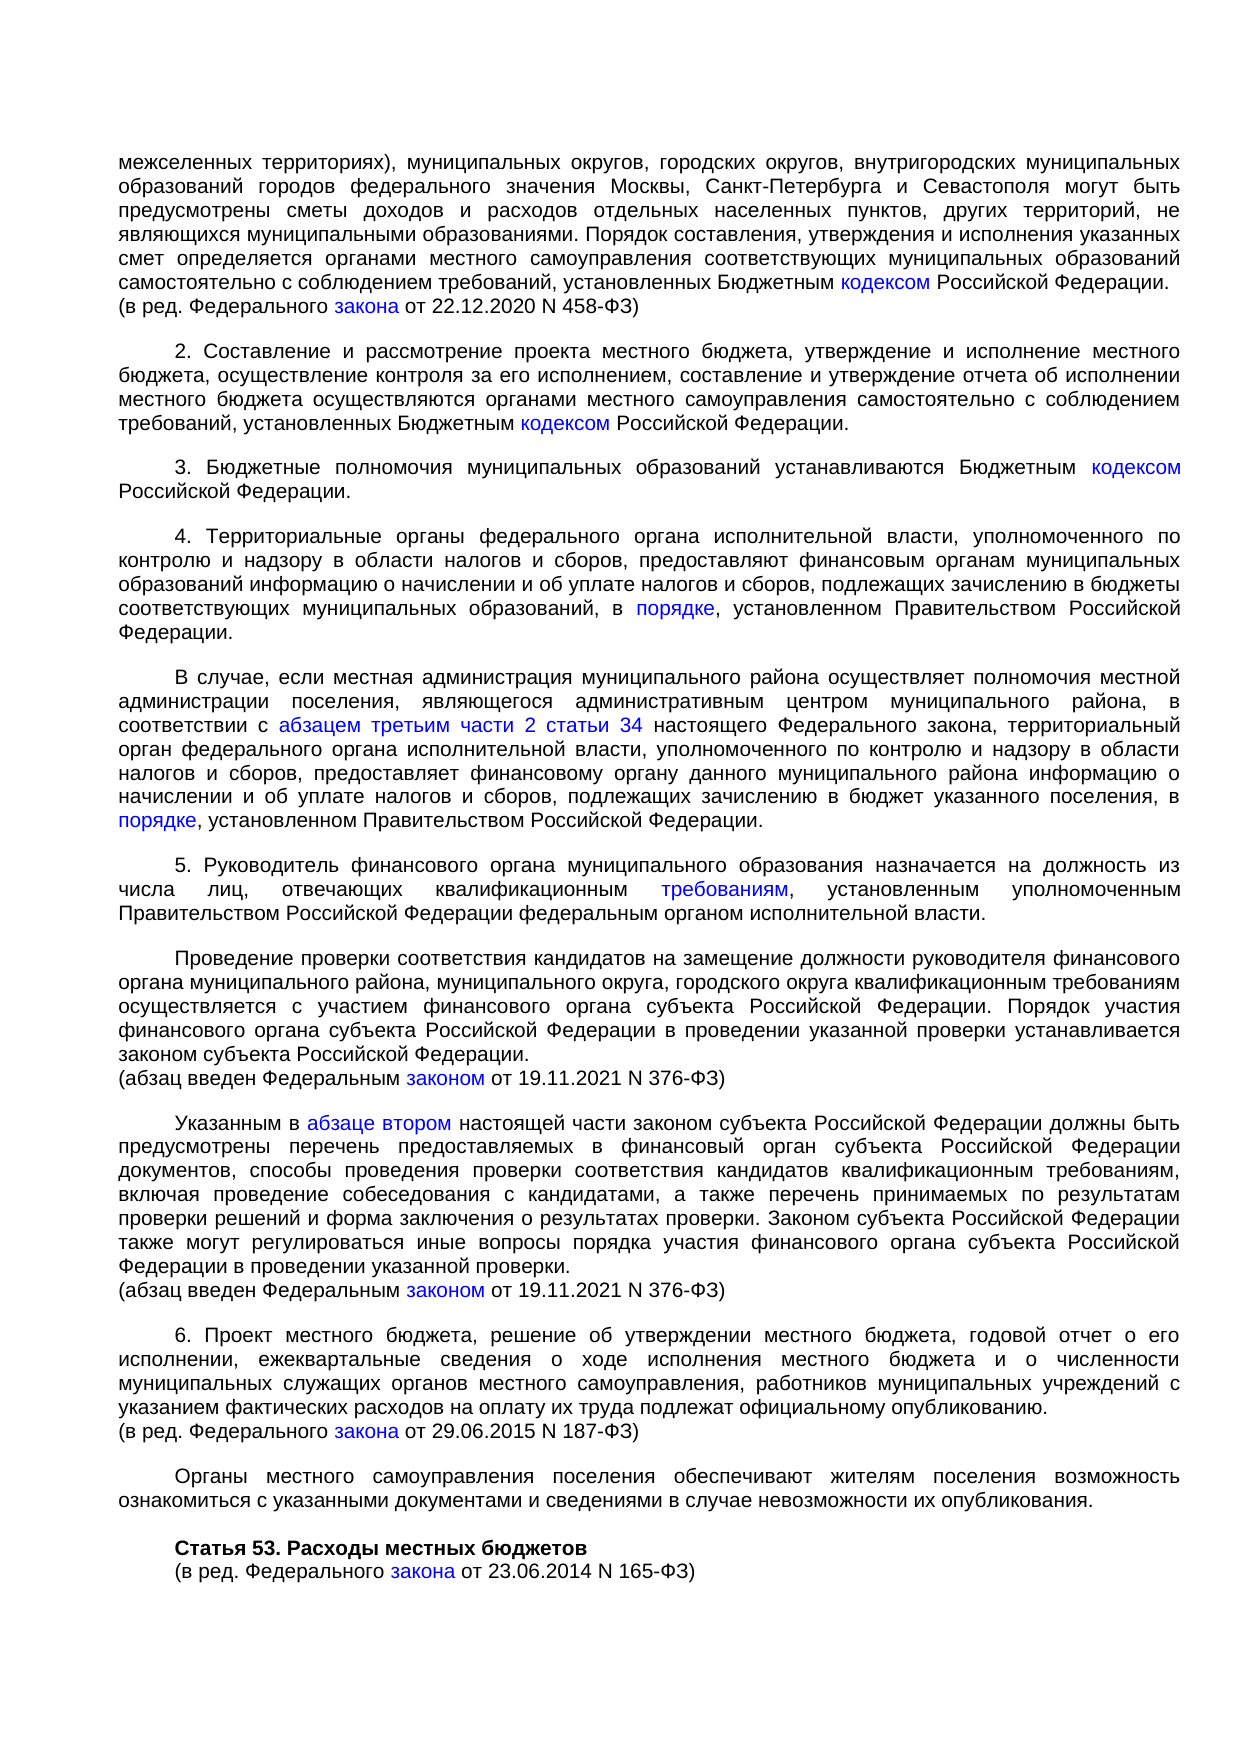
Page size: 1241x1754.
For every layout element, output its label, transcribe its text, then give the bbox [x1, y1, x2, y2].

text (абзац введен Федеральным законом от 19.11.2021 N 376-ФЗ) [118, 1278, 1181, 1302]
text 5. Руководитель финансового органа муниципального образования назначается на должность из числа лиц, отвечающих квалификационным требованиям, установленным уполномоченным Правительством Российской Федерации федеральным органом исполнительной власти. [118, 853, 1181, 925]
text В случае, если местная администрация муниципального района осуществляет полномочия местной администрации поселения, являющегося административным центром муниципального района, в соответствии с абзацем третьим части 2 статьи 34 настоящего Федерального закона, территориальный орган федерального органа исполнительной власти, уполномоченного по контролю и надзору в области налогов и сборов, предоставляет финансовому органу данного муниципального района информацию о начислении и об уплате налогов и сборов, подлежащих зачислению в бюджет указанного поселения, в порядке, установленном Правительством Российской Федерации. [118, 664, 1181, 832]
text (в ред. Федерального закона от 23.06.2014 N 165-ФЗ) [118, 1559, 1181, 1583]
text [118, 150, 1181, 294]
text 3. Бюджетные полномочия муниципальных образований устанавливаются Бюджетным кодексом Российской Федерации. [118, 455, 1181, 503]
text Органы местного самоуправления поселения обеспечивают жителям поселения возможность ознакомиться с указанными документами и сведениями в случае невозможности их опубликования. [118, 1463, 1181, 1511]
text (в ред. Федерального закона от 29.06.2015 N 187-ФЗ) [118, 1419, 1181, 1443]
text 4. Территориальные органы федерального органа исполнительной власти, уполномоченного по контролю и надзору в области налогов и сборов, предоставляют финансовым органам муниципальных образований информацию о начислении и об уплате налогов и сборов, подлежащих зачислению в бюджеты соответствующих муниципальных образований, в порядке, установленном Правительством Российской Федерации. [118, 524, 1181, 644]
text Статья 53. Расходы местных бюджетов [118, 1535, 1181, 1559]
text (абзац введен Федеральным законом от 19.11.2021 N 376-ФЗ) [118, 1066, 1181, 1089]
text 2. Составление и рассмотрение проекта местного бюджета, утверждение и исполнение местного бюджета, осуществление контроля за его исполнением, составление и утверждение отчета об исполнении местного бюджета осуществляются органами местного самоуправления самостоятельно с соблюдением требований, установленных Бюджетным кодексом Российской Федерации. [118, 338, 1181, 434]
text 6. Проект местного бюджета, решение об утверждении местного бюджета, годовой отчет о его исполнении, ежеквартальные сведения о ходе исполнения местного бюджета и о численности муниципальных служащих органов местного самоуправления, работников муниципальных учреждений с указанием фактических расходов на оплату их труда подлежат официальному опубликованию. [118, 1323, 1181, 1419]
text Указанным в абзаце втором настоящей части законом субъекта Российской Федерации должны быть предусмотрены перечень предоставляемых в финансовый орган субъекта Российской Федерации документов, способы проведения проверки соответствия кандидатов квалификационным требованиям, включая проведение собеседования с кандидатами, а также перечень принимаемых по результатам проверки решений и форма заключения о результатах проверки. Законом субъекта Российской Федерации также могут регулироваться иные вопросы порядка участия финансового органа субъекта Российской Федерации в проведении указанной проверки. [118, 1110, 1181, 1278]
text (в ред. Федерального закона от 22.12.2020 N 458-ФЗ) [118, 294, 1181, 318]
text Проведение проверки соответствия кандидатов на замещение должности руководителя финансового органа муниципального района, муниципального округа, городского округа квалификационным требованиям осуществляется с участием финансового органа субъекта Российской Федерации. Порядок участия финансового органа субъекта Российской Федерации в проведении указанной проверки устанавливается законом субъекта Российской Федерации. [118, 946, 1181, 1066]
